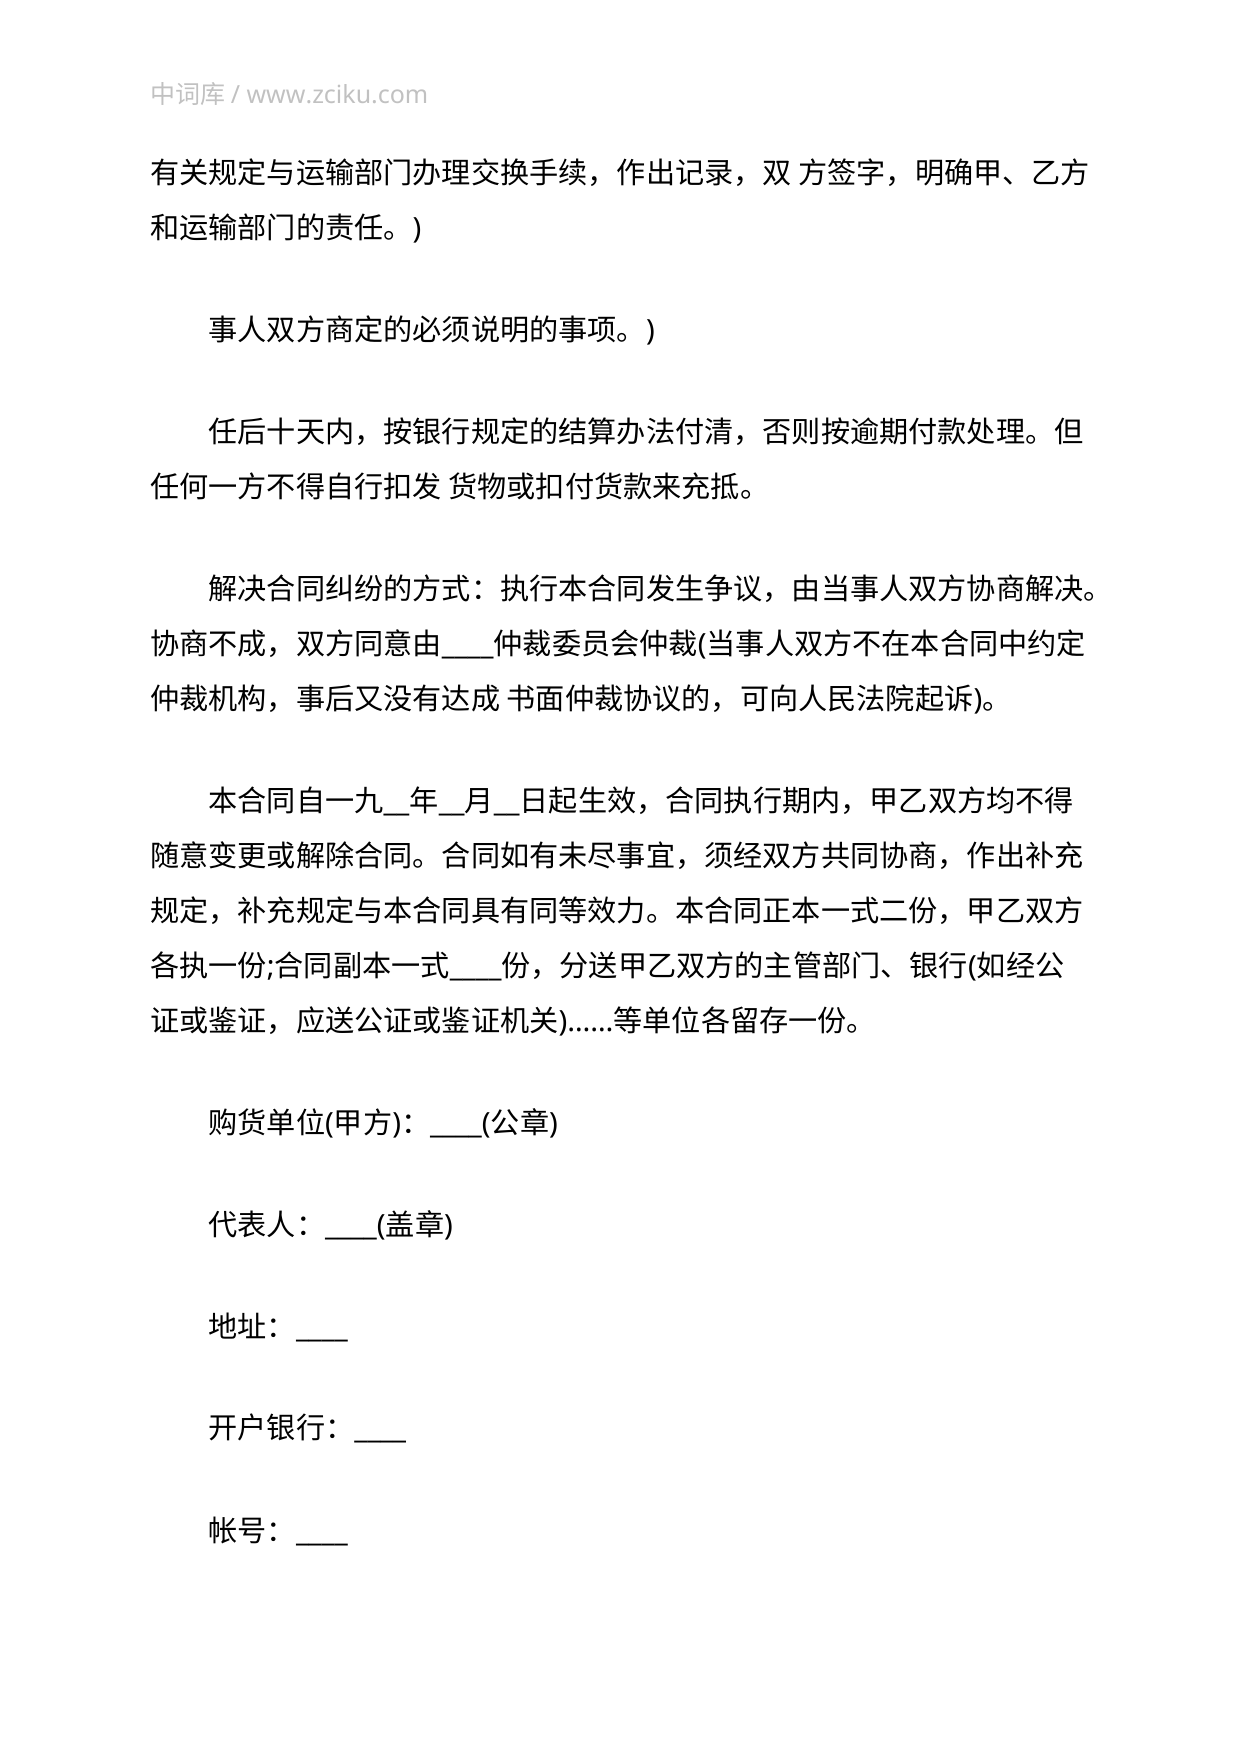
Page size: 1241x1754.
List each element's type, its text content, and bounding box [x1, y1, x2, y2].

text 地址：____ [150, 1303, 1090, 1346]
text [150, 150, 1090, 247]
text 购货单位(甲方)：____(公章) [150, 1099, 1090, 1142]
text 解决合同纠纷的方式：执行本合同发生争议，由当事人双方协商解决。协商不成，双方同意由____仲裁委员会仲裁(当事人双方不在本合同中约定仲裁机构，事后又没有达成 书面仲裁协议的，可向人民法院起诉)。 [150, 566, 1090, 718]
text 开户银行：____ [150, 1405, 1090, 1447]
text 帐号：____ [150, 1507, 1090, 1549]
text 本合同自一九__年__月__日起生效，合同执行期内，甲乙双方均不得随意变更或解除合同。合同如有未尽事宜，须经双方共同协商，作出补充规定，补充规定与本合同具有同等效力。本合同正本一式二份，甲乙双方各执一份;合同副本一式____份，分送甲乙双方的主管部门、银行(如经公证或鉴证，应送公证或鉴证机关)……等单位各留存一份。 [150, 777, 1090, 1039]
text 代表人：____(盖章) [150, 1201, 1090, 1243]
text 事人双方商定的必须说明的事项。) [150, 307, 1090, 349]
text 任后十天内，按银行规定的结算办法付清，否则按逾期付款处理。但任何一方不得自行扣发 货物或扣付货款来充抵。 [150, 409, 1090, 506]
